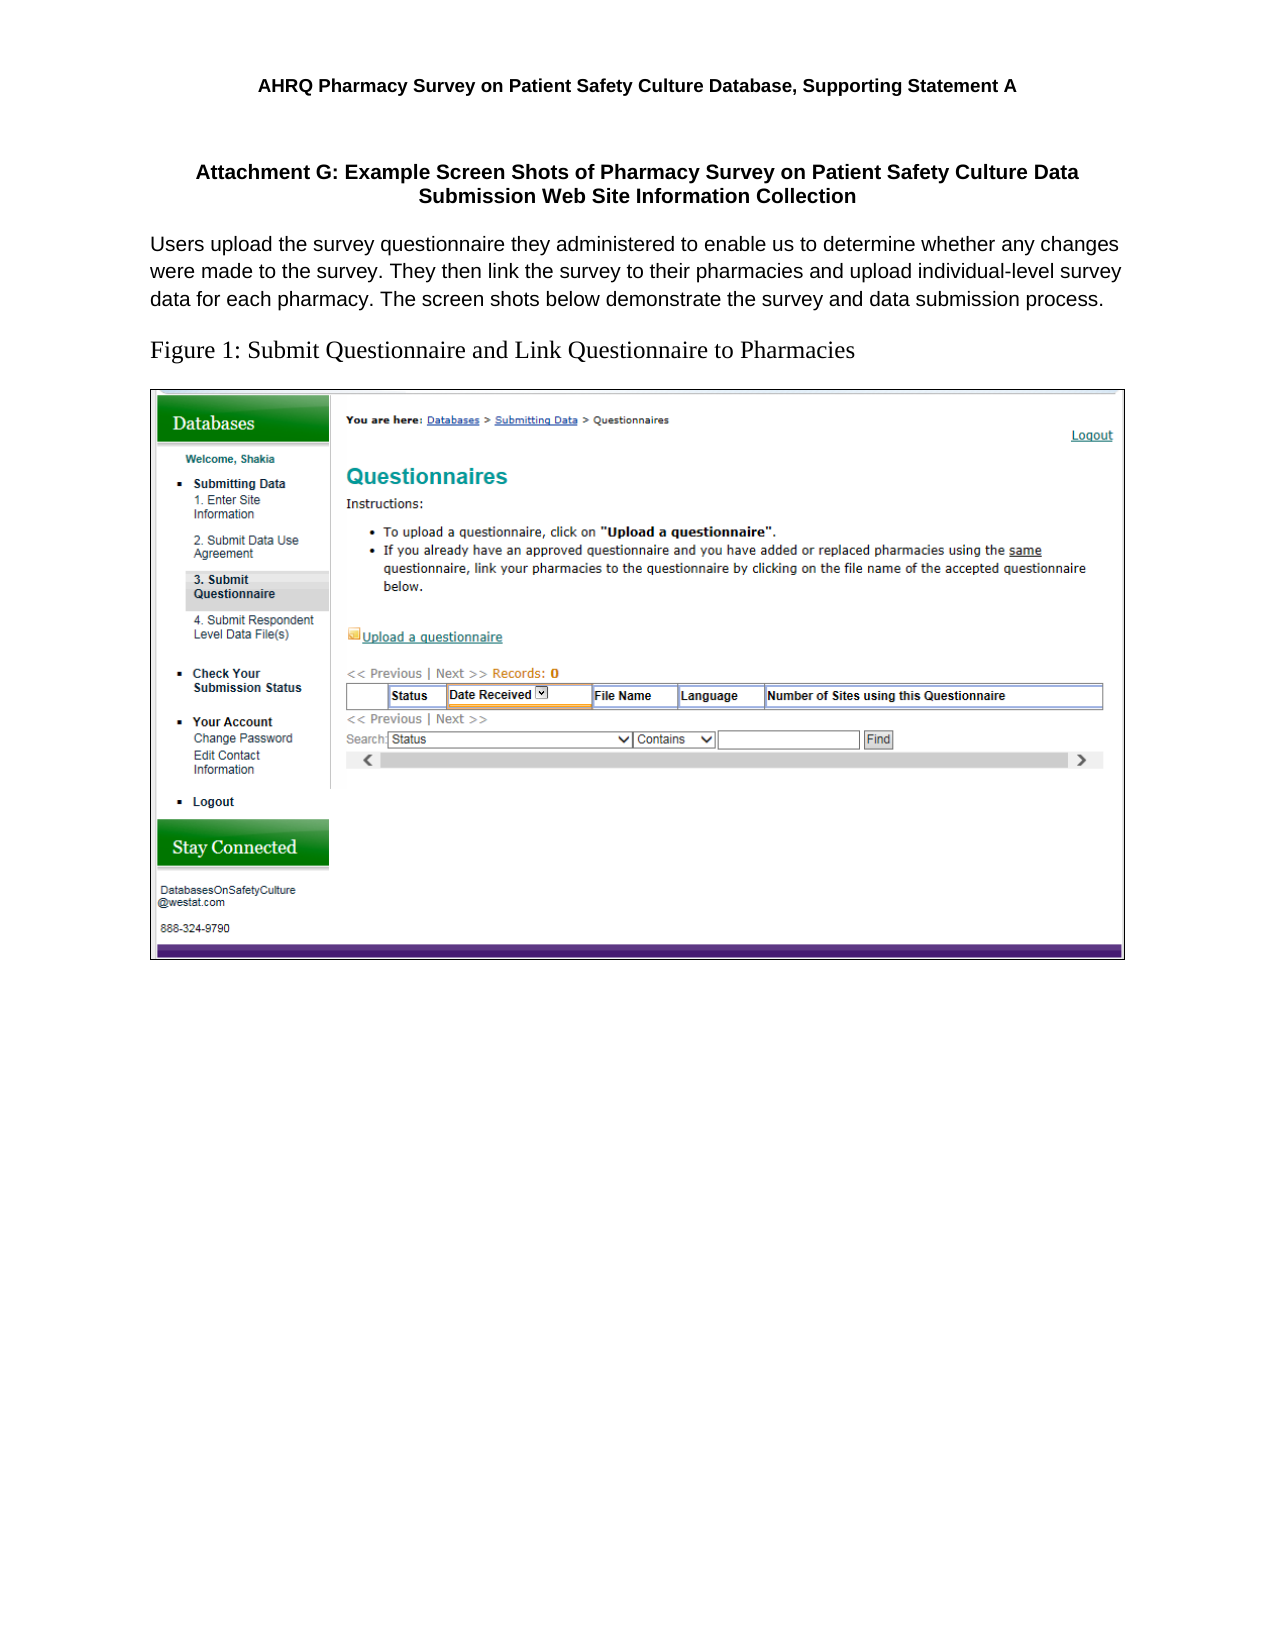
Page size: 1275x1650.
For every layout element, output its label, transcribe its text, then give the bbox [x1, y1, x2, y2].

picture [151, 390, 1124, 959]
text Attachment G: Example Screen Shots of Pharmacy Survey on Patient Safety Culture Data Submission Web Site Information Collection [150, 159, 1125, 207]
text Users upload the survey questionnaire they administered to enable us to determine whether any changes were made to the survey. They then link the survey to their pharmacies and upload individual-level survey data for each pharmacy. The screen shots below demonstrate the survey and data submission process. [150, 231, 1125, 310]
text Figure 1: Submit Questionnaire and Link Questionnaire to Pharmacies [150, 335, 1125, 363]
